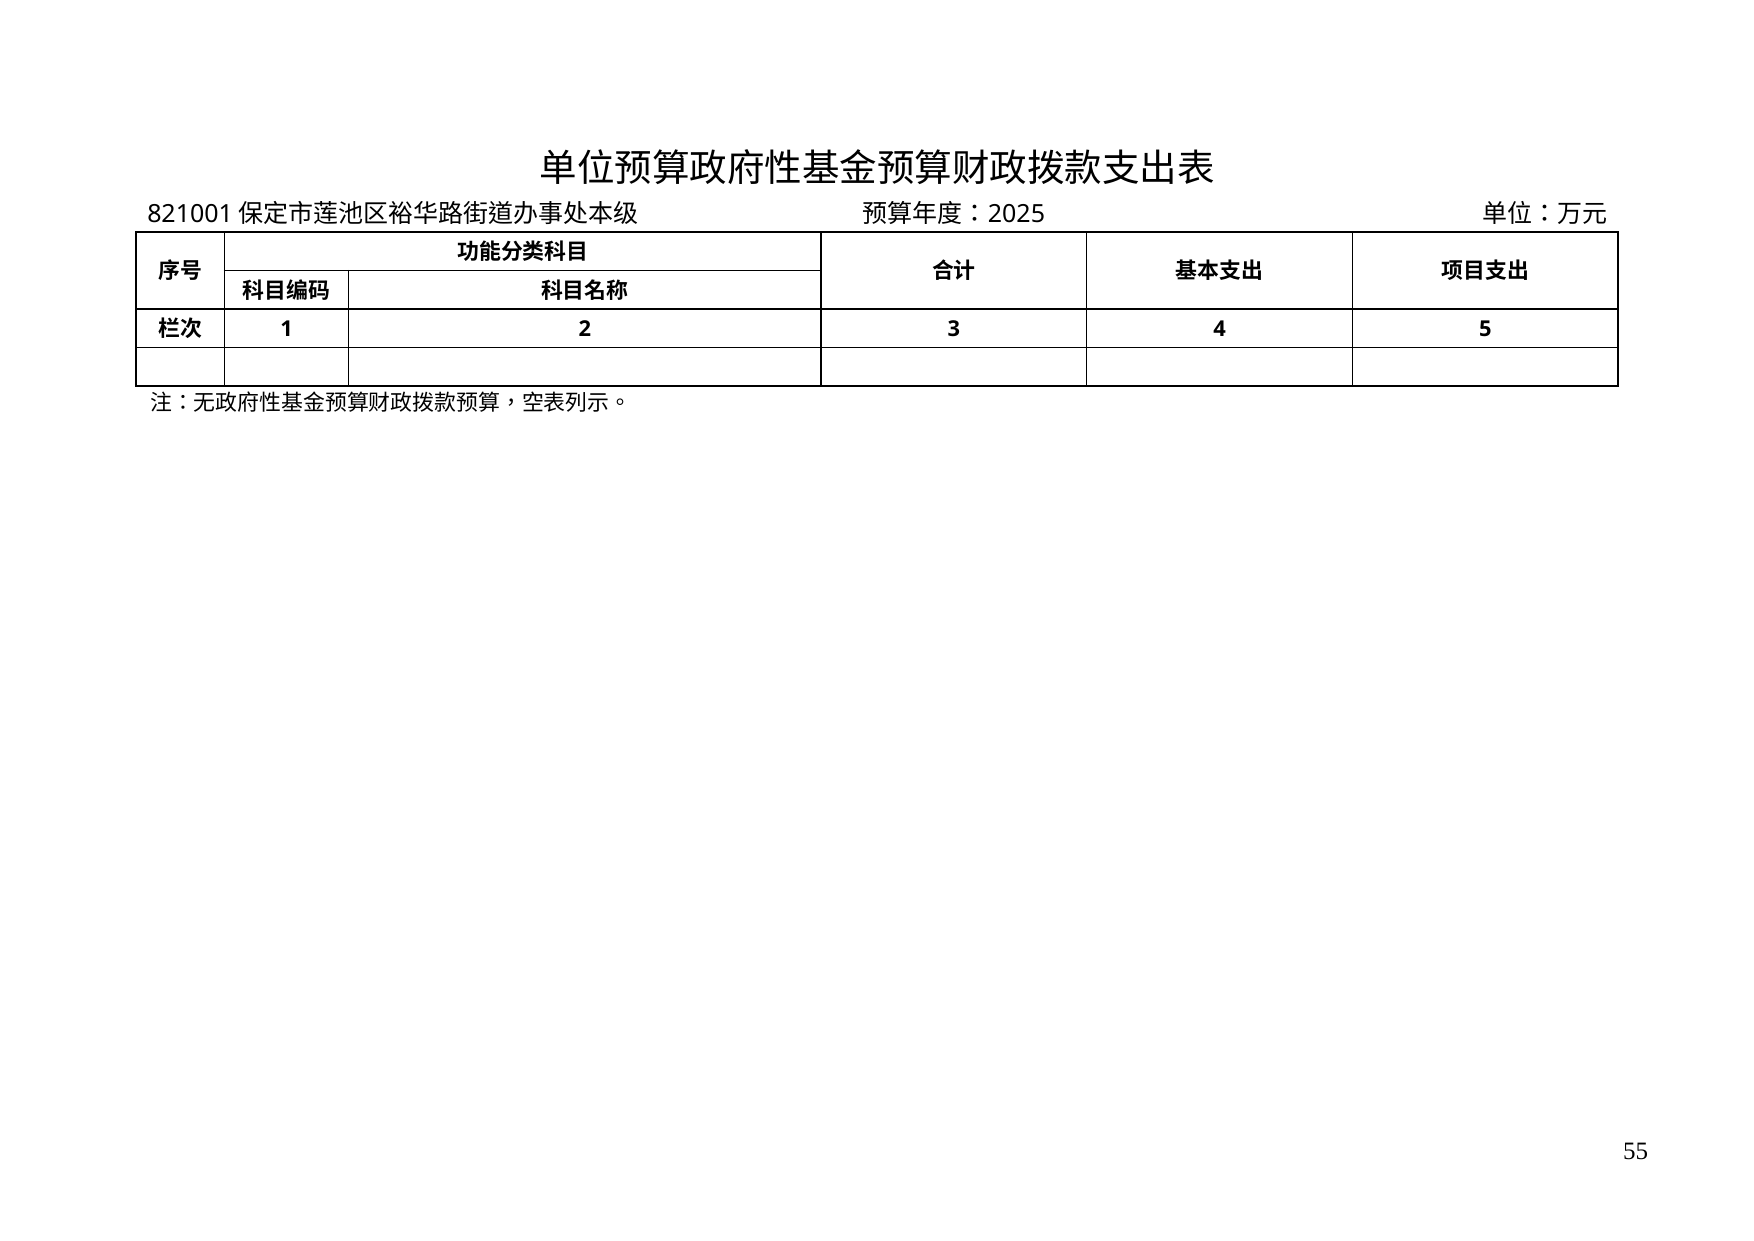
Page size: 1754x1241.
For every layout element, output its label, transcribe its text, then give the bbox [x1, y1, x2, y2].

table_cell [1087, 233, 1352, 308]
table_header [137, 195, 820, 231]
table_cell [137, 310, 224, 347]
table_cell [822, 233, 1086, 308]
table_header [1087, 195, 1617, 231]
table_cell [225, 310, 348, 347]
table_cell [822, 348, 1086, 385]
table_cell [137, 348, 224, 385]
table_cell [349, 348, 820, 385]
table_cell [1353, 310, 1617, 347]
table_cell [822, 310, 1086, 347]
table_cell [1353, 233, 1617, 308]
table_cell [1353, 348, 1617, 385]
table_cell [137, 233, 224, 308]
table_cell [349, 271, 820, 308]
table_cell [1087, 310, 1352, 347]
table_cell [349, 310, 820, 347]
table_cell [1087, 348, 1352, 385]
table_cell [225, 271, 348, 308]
text 注：无政府性基金预算财政拨款预算，空表列示。 [106, 387, 1648, 416]
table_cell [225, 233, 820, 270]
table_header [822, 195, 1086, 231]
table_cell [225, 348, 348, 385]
text 单位预算政府性基金预算财政拨款支出表 [106, 142, 1648, 193]
